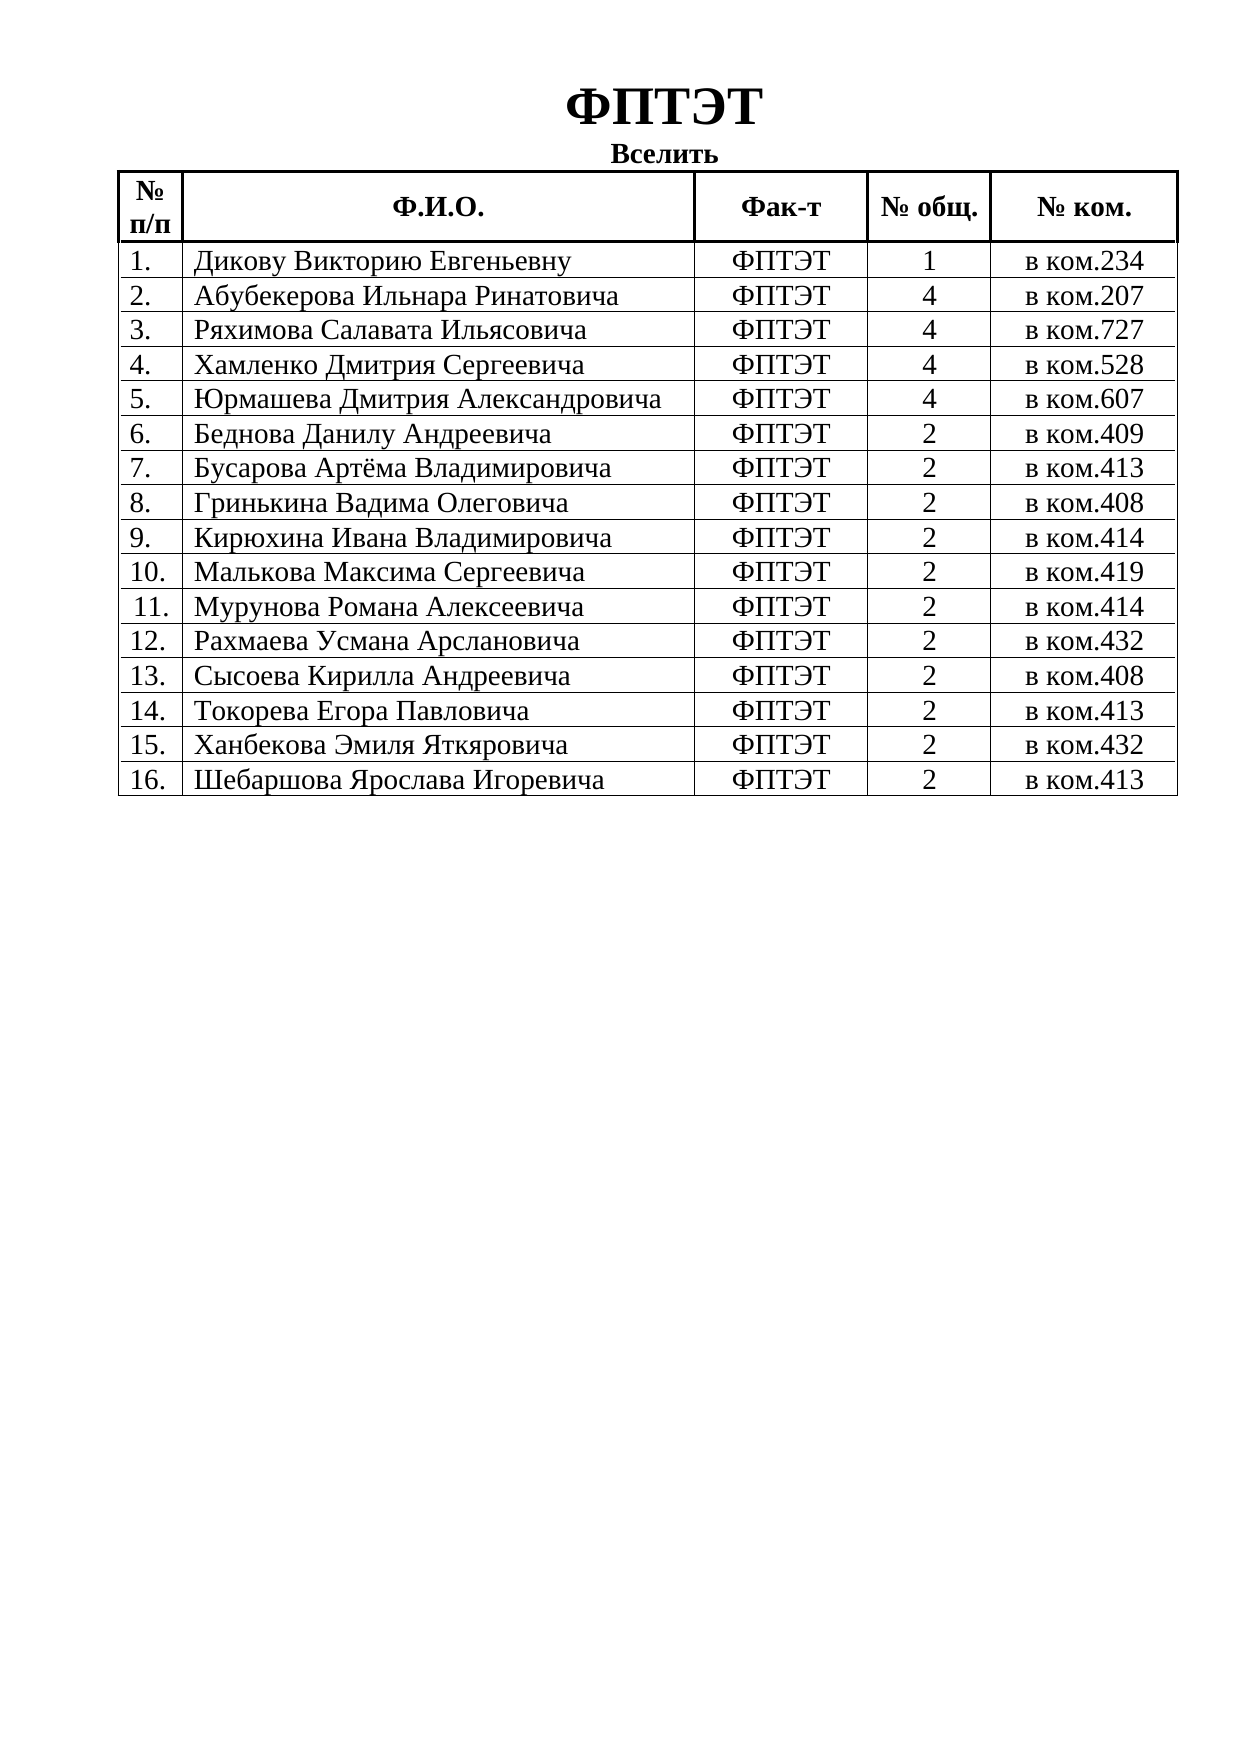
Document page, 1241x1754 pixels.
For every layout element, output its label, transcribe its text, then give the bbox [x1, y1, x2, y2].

table_cell Токорева Егора Павловича [183, 693, 694, 726]
table_cell 2 [868, 416, 990, 449]
table_cell Шебаршова Ярослава Игоревича [183, 762, 694, 795]
table_cell Ряхимова Салавата Ильясовича [183, 312, 694, 346]
table_cell ФПТЭТ [695, 312, 867, 346]
text ФПТЭТ [177, 74, 1152, 136]
table_cell [119, 450, 182, 484]
table_cell Малькова Максима Сергеевича [183, 554, 694, 588]
table_cell 2 [868, 727, 990, 761]
table_cell Хамленко Дмитрия Сергеевича [183, 347, 694, 380]
table_cell Кирюхина Ивана Владимировича [183, 520, 694, 553]
table_cell 2 [868, 554, 990, 588]
table_cell 2 [868, 693, 990, 726]
table_cell ФПТЭТ [695, 693, 867, 726]
table_cell 4 [868, 347, 990, 380]
table_cell 2 [868, 589, 990, 622]
table_cell в ком.528 [991, 346, 1177, 380]
table_header № ком. [992, 173, 1176, 240]
table_cell ФПТЭТ [695, 589, 867, 622]
table_cell в ком.727 [991, 311, 1177, 346]
table_cell в ком.207 [991, 277, 1177, 311]
table_cell ФПТЭТ [695, 485, 867, 519]
table_cell в ком.419 [991, 553, 1177, 588]
table_header № п/п [120, 173, 181, 240]
table_cell [119, 311, 182, 346]
table_cell ФПТЭТ [695, 278, 867, 311]
table_cell ФПТЭТ [695, 520, 867, 553]
table_cell в ком.408 [991, 484, 1177, 519]
table_cell [119, 519, 182, 553]
table_cell Рахмаева Усмана Арслановича [183, 624, 694, 657]
table_cell [119, 726, 182, 761]
table_cell 2 [868, 658, 990, 692]
table_cell Бусарова Артёма Владимировича [183, 451, 694, 484]
table_cell [119, 692, 182, 726]
table_cell [119, 346, 182, 380]
table_header № общ. [869, 173, 989, 240]
table_cell Мурунова Романа Алексеевича [183, 589, 694, 622]
table_cell ФПТЭТ [695, 624, 867, 657]
table_cell в ком.408 [991, 657, 1177, 692]
table_cell в ком.409 [991, 415, 1177, 449]
table_cell в ком.607 [991, 380, 1177, 415]
table_cell в ком.432 [991, 623, 1177, 657]
table_header Фак-т [696, 173, 866, 240]
table_cell 2 [868, 451, 990, 484]
table_cell в ком.413 [991, 450, 1177, 484]
table_cell в ком.234 [991, 240, 1177, 277]
table_cell ФПТЭТ [695, 762, 867, 795]
table_cell 2 [868, 520, 990, 553]
table_cell [119, 380, 182, 415]
table_cell [119, 623, 182, 657]
table_cell Сысоева Кирилла Андреевича [183, 658, 694, 692]
table_cell в ком.413 [991, 761, 1177, 795]
table_cell ФПТЭТ [695, 416, 867, 449]
table_cell ФПТЭТ [695, 451, 867, 484]
table_cell 1 [868, 243, 990, 277]
table_cell [119, 761, 182, 795]
table_header Ф.И.О. [184, 173, 693, 240]
table_cell в ком.432 [991, 726, 1177, 761]
table_cell Беднова Данилу Андреевича [183, 416, 694, 449]
table_cell Ханбекова Эмиля Яткяровича [183, 727, 694, 761]
table_cell ФПТЭТ [695, 347, 867, 380]
table_cell ФПТЭТ [695, 554, 867, 588]
table_cell ФПТЭТ [695, 727, 867, 761]
table_cell ФПТЭТ [695, 243, 867, 277]
table_cell 2 [868, 762, 990, 795]
table_cell ФПТЭТ [695, 381, 867, 415]
text Вселить [177, 136, 1152, 170]
table_cell в ком.414 [991, 588, 1177, 622]
table_cell Дикову Викторию Евгеньевну [183, 243, 694, 277]
table_cell [119, 657, 182, 692]
table_cell [119, 241, 182, 277]
table_cell 2 [868, 624, 990, 657]
table_cell Абубекерова Ильнара Ринатовича [183, 278, 694, 311]
table_cell 4 [868, 381, 990, 415]
table_cell Юрмашева Дмитрия Александровича [183, 381, 694, 415]
table_cell [119, 277, 182, 311]
table_cell Гринькина Вадима Олеговича [183, 485, 694, 519]
table_cell 4 [868, 278, 990, 311]
table_cell ФПТЭТ [695, 658, 867, 692]
table_cell [119, 588, 182, 622]
table_cell 2 [868, 485, 990, 519]
table_cell в ком.413 [991, 692, 1177, 726]
table_cell [119, 553, 182, 588]
table_cell в ком.414 [991, 519, 1177, 553]
table_cell 4 [868, 312, 990, 346]
table_cell [119, 415, 182, 449]
table_cell [119, 484, 182, 519]
